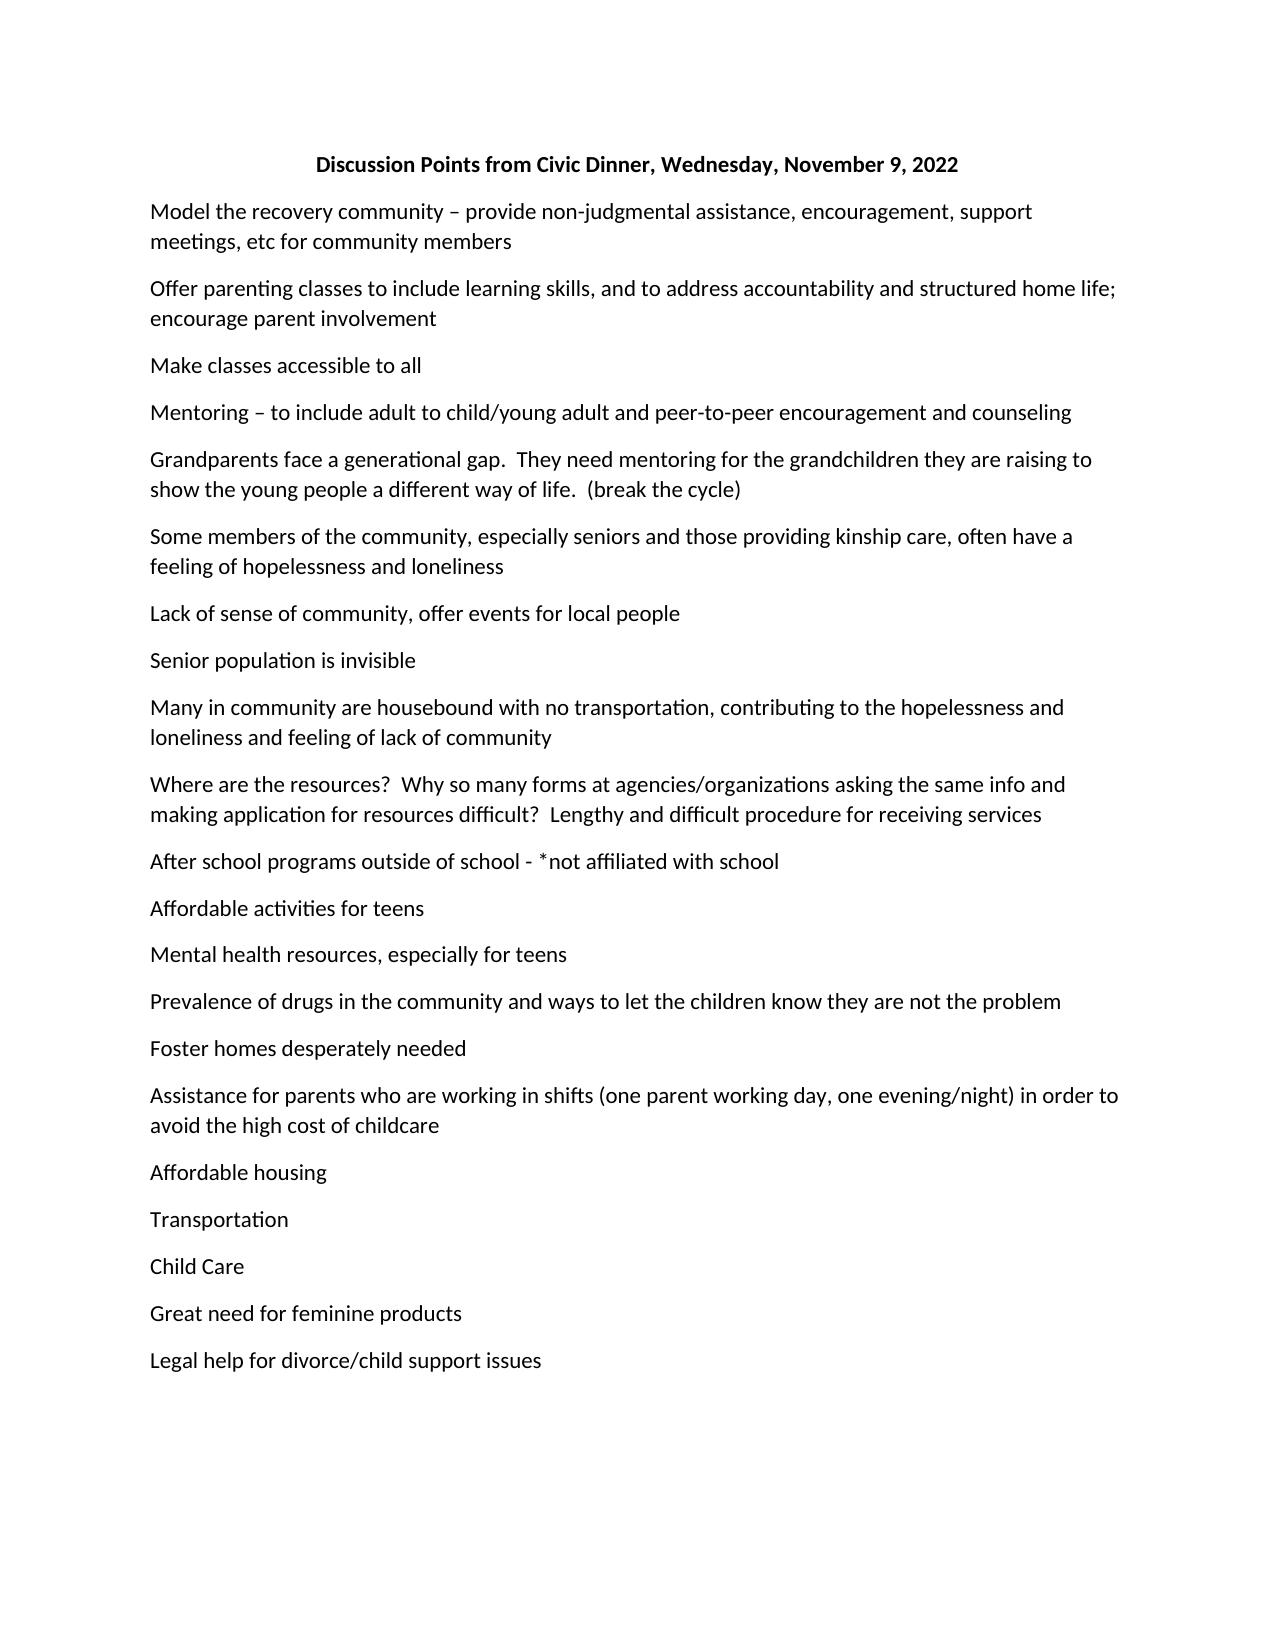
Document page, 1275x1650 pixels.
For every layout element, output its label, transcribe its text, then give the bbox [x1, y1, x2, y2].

text Mental health resources, especially for teens [150, 941, 1125, 969]
text Legal help for divorce/child support issues [150, 1346, 1125, 1374]
text Offer parenting classes to include learning skills, and to address accountability and structured home life; encourage parent involvement [150, 274, 1125, 332]
text Some members of the community, especially seniors and those providing kinship care, often have a feeling of hopelessness and loneliness [150, 522, 1125, 580]
text Model the recovery community – provide non-judgmental assistance, encouragement, support meetings, etc for community members [150, 197, 1125, 255]
text Senior population is invisible [150, 646, 1125, 674]
text Grandparents face a generational gap. They need mentoring for the grandchildren they are raising to show the young people a different way of life. (break the cycle) [150, 445, 1125, 503]
text Make classes accessible to all [150, 351, 1125, 379]
text Transportation [150, 1205, 1125, 1233]
text Affordable housing [150, 1158, 1125, 1186]
text Where are the resources? Why so many forms at agencies/organizations asking the same info and making application for resources difficult? Lengthy and difficult procedure for receiving services [150, 770, 1125, 828]
text Many in community are housebound with no transportation, contributing to the hopelessness and loneliness and feeling of lack of community [150, 693, 1125, 751]
text Prevalence of drugs in the community and ways to let the children know they are not the problem [150, 987, 1125, 1016]
text After school programs outside of school - *not affiliated with school [150, 847, 1125, 875]
text Assistance for parents who are working in shifts (one parent working day, one evening/night) in order to avoid the high cost of childcare [150, 1081, 1125, 1139]
text Affordable activities for teens [150, 894, 1125, 922]
text Great need for feminine products [150, 1299, 1125, 1327]
text Mentoring – to include adult to child/young adult and peer-to-peer encouragement and counseling [150, 398, 1125, 426]
text Lack of sense of community, offer events for local people [150, 599, 1125, 627]
text Child Care [150, 1252, 1125, 1280]
text Foster homes desperately needed [150, 1034, 1125, 1062]
text Discussion Points from Civic Dinner, Wednesday, November 9, 2022 [150, 150, 1125, 178]
